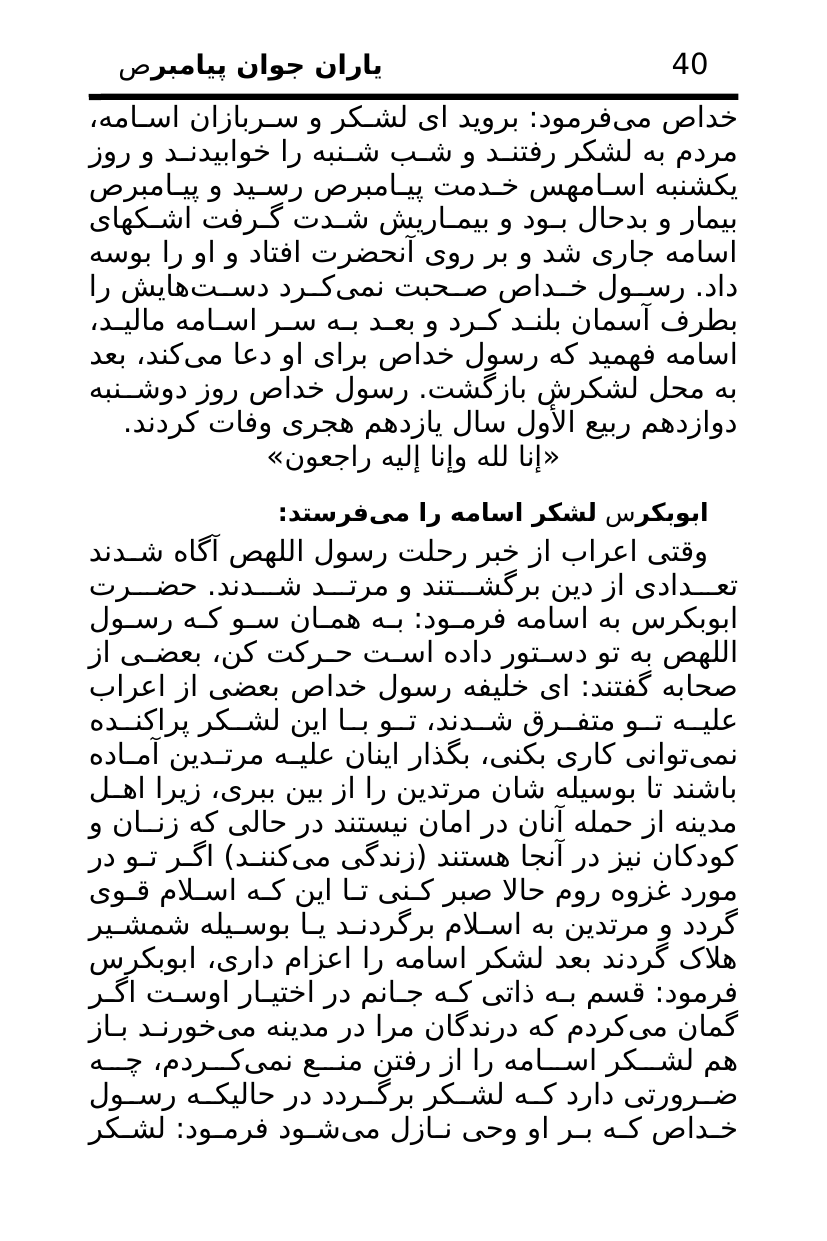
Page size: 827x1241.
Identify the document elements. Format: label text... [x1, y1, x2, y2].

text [89, 534, 738, 1145]
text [89, 100, 738, 439]
text «إنا لله وإنا إليه راجعون» [89, 439, 738, 473]
text ابوبکرس لشکر اسامه را می‌فرستد: [89, 498, 708, 528]
